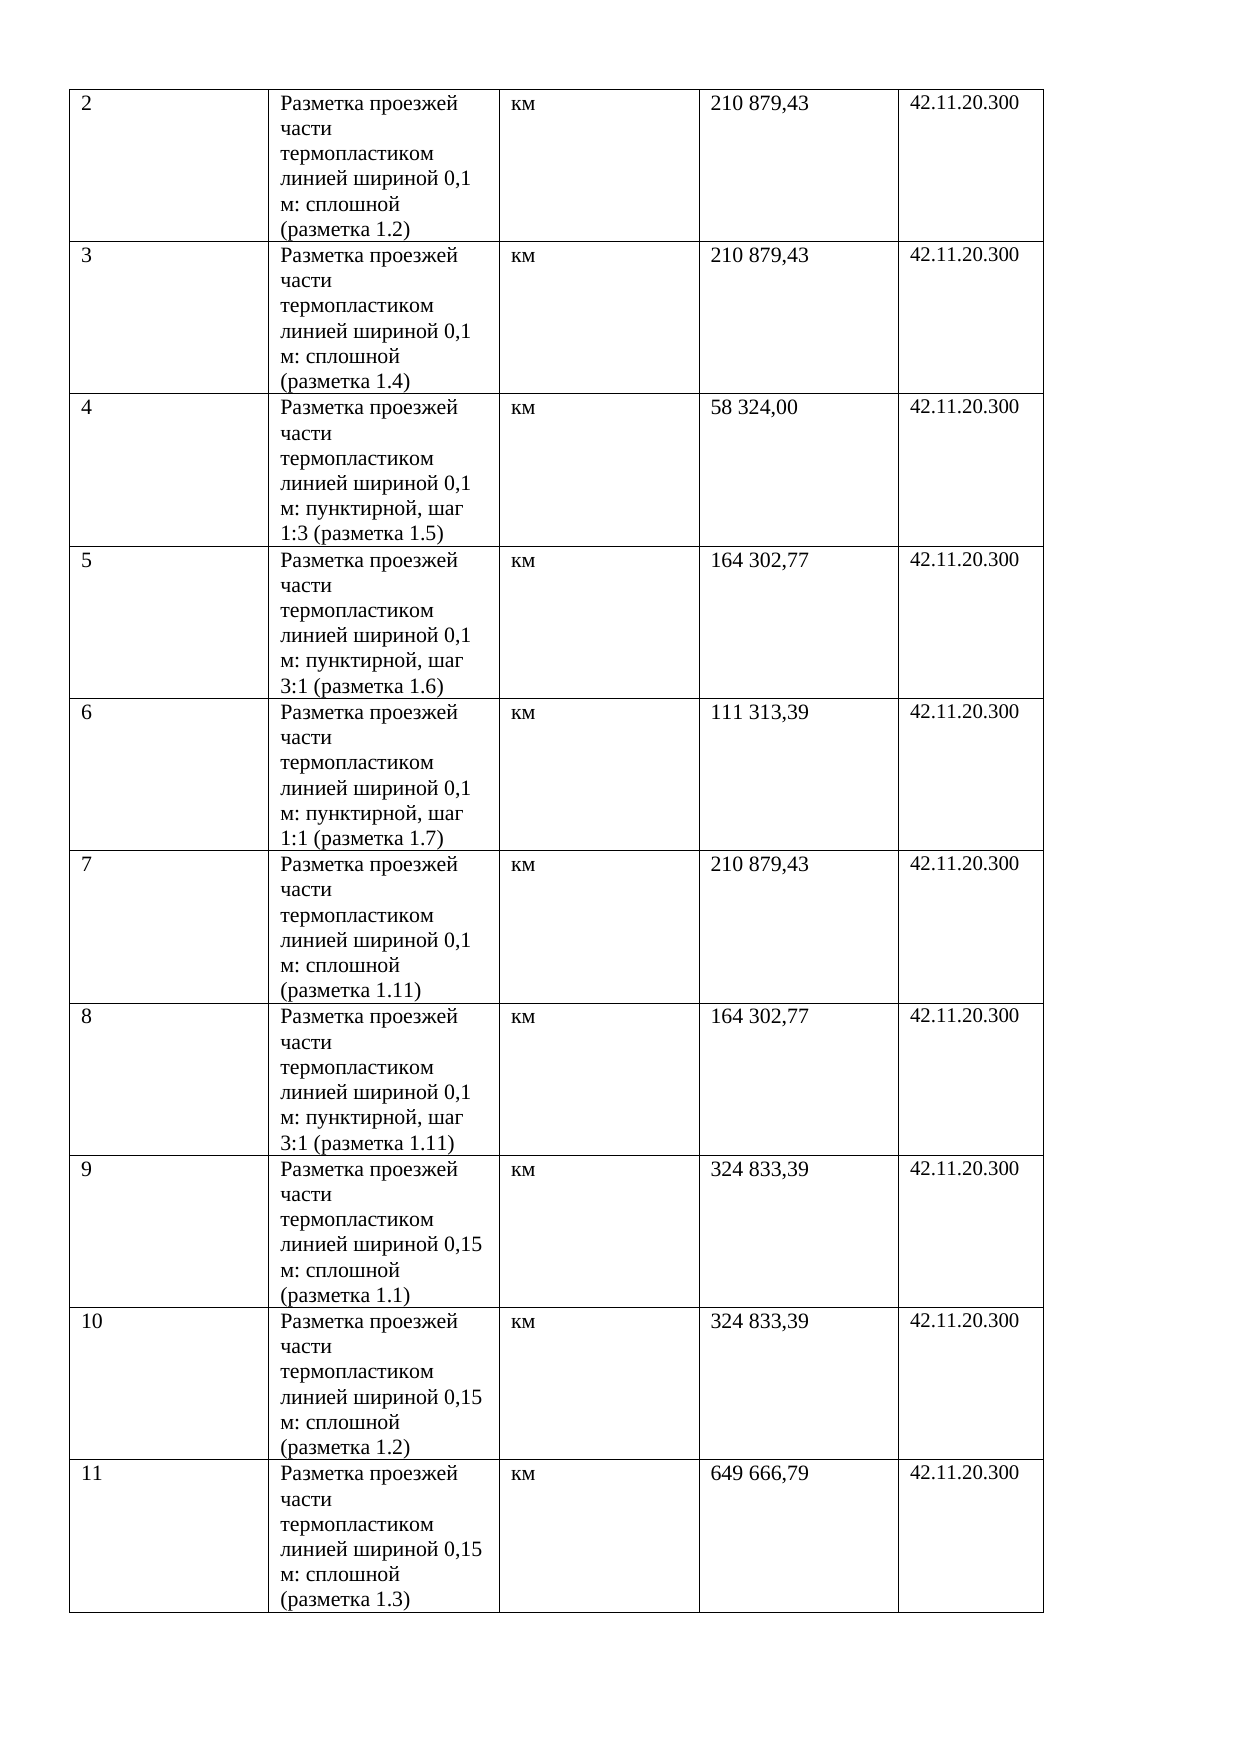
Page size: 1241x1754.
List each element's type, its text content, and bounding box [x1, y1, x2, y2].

table_cell 42.11.20.300 [899, 90, 1043, 241]
table_cell 8 [70, 1004, 268, 1155]
table_cell 649 666,79 [700, 1460, 898, 1612]
table_cell 3 [70, 242, 268, 393]
table_cell 42.11.20.300 [899, 547, 1043, 698]
table_cell км [500, 851, 699, 1002]
table_cell Разметка проезжей части термопластиком линией шириной 0,1 м: сплошной (разметка 1.4) [269, 242, 499, 393]
table_cell Разметка проезжей части термопластиком линией шириной 0,15 м: сплошной (разметка 1.3) [269, 1460, 499, 1612]
table_cell км [500, 1460, 699, 1612]
table_cell 11 [70, 1460, 268, 1612]
table_cell Разметка проезжей части термопластиком линией шириной 0,15 м: сплошной (разметка 1.1) [269, 1156, 499, 1307]
table_cell км [500, 547, 699, 698]
table_cell Разметка проезжей части термопластиком линией шириной 0,1 м: пунктирной, шаг 3:1 (разметка 1.11) [269, 1004, 499, 1155]
table_cell Разметка проезжей части термопластиком линией шириной 0,1 м: сплошной (разметка 1.2) [269, 90, 499, 241]
table_cell Разметка проезжей части термопластиком линией шириной 0,1 м: пунктирной, шаг 3:1 (разметка 1.6) [269, 547, 499, 698]
table_cell 4 [70, 394, 268, 546]
table_cell 42.11.20.300 [899, 242, 1043, 393]
table_cell Разметка проезжей части термопластиком линией шириной 0,1 м: пунктирной, шаг 1:3 (разметка 1.5) [269, 394, 499, 546]
table_cell Разметка проезжей части термопластиком линией шириной 0,1 м: пунктирной, шаг 1:1 (разметка 1.7) [269, 699, 499, 850]
table_cell 7 [70, 851, 268, 1002]
table_cell 210 879,43 [700, 242, 898, 393]
table_cell км [500, 242, 699, 393]
table_cell 42.11.20.300 [899, 699, 1043, 850]
table_cell 42.11.20.300 [899, 1156, 1043, 1307]
table_cell км [500, 90, 699, 241]
table_cell 42.11.20.300 [899, 1004, 1043, 1155]
table_cell 42.11.20.300 [899, 851, 1043, 1002]
table_cell Разметка проезжей части термопластиком линией шириной 0,15 м: сплошной (разметка 1.2) [269, 1308, 499, 1459]
table_cell 42.11.20.300 [899, 1460, 1043, 1612]
table_cell 111 313,39 [700, 699, 898, 850]
table_cell 210 879,43 [700, 90, 898, 241]
table_cell 9 [70, 1156, 268, 1307]
table_cell 324 833,39 [700, 1308, 898, 1459]
table_cell 2 [70, 90, 268, 241]
table_cell Разметка проезжей части термопластиком линией шириной 0,1 м: сплошной (разметка 1.11) [269, 851, 499, 1002]
table_cell 164 302,77 [700, 547, 898, 698]
table_cell 42.11.20.300 [899, 1308, 1043, 1459]
table_cell км [500, 699, 699, 850]
table_cell 6 [70, 699, 268, 850]
table_cell 164 302,77 [700, 1004, 898, 1155]
table_cell км [500, 394, 699, 546]
table_cell км [500, 1308, 699, 1459]
table_cell 5 [70, 547, 268, 698]
table_cell км [500, 1004, 699, 1155]
table_cell 324 833,39 [700, 1156, 898, 1307]
table_cell 58 324,00 [700, 394, 898, 546]
table_cell 10 [70, 1308, 268, 1459]
table_cell км [500, 1156, 699, 1307]
table_cell 42.11.20.300 [899, 394, 1043, 546]
table_cell 210 879,43 [700, 851, 898, 1002]
